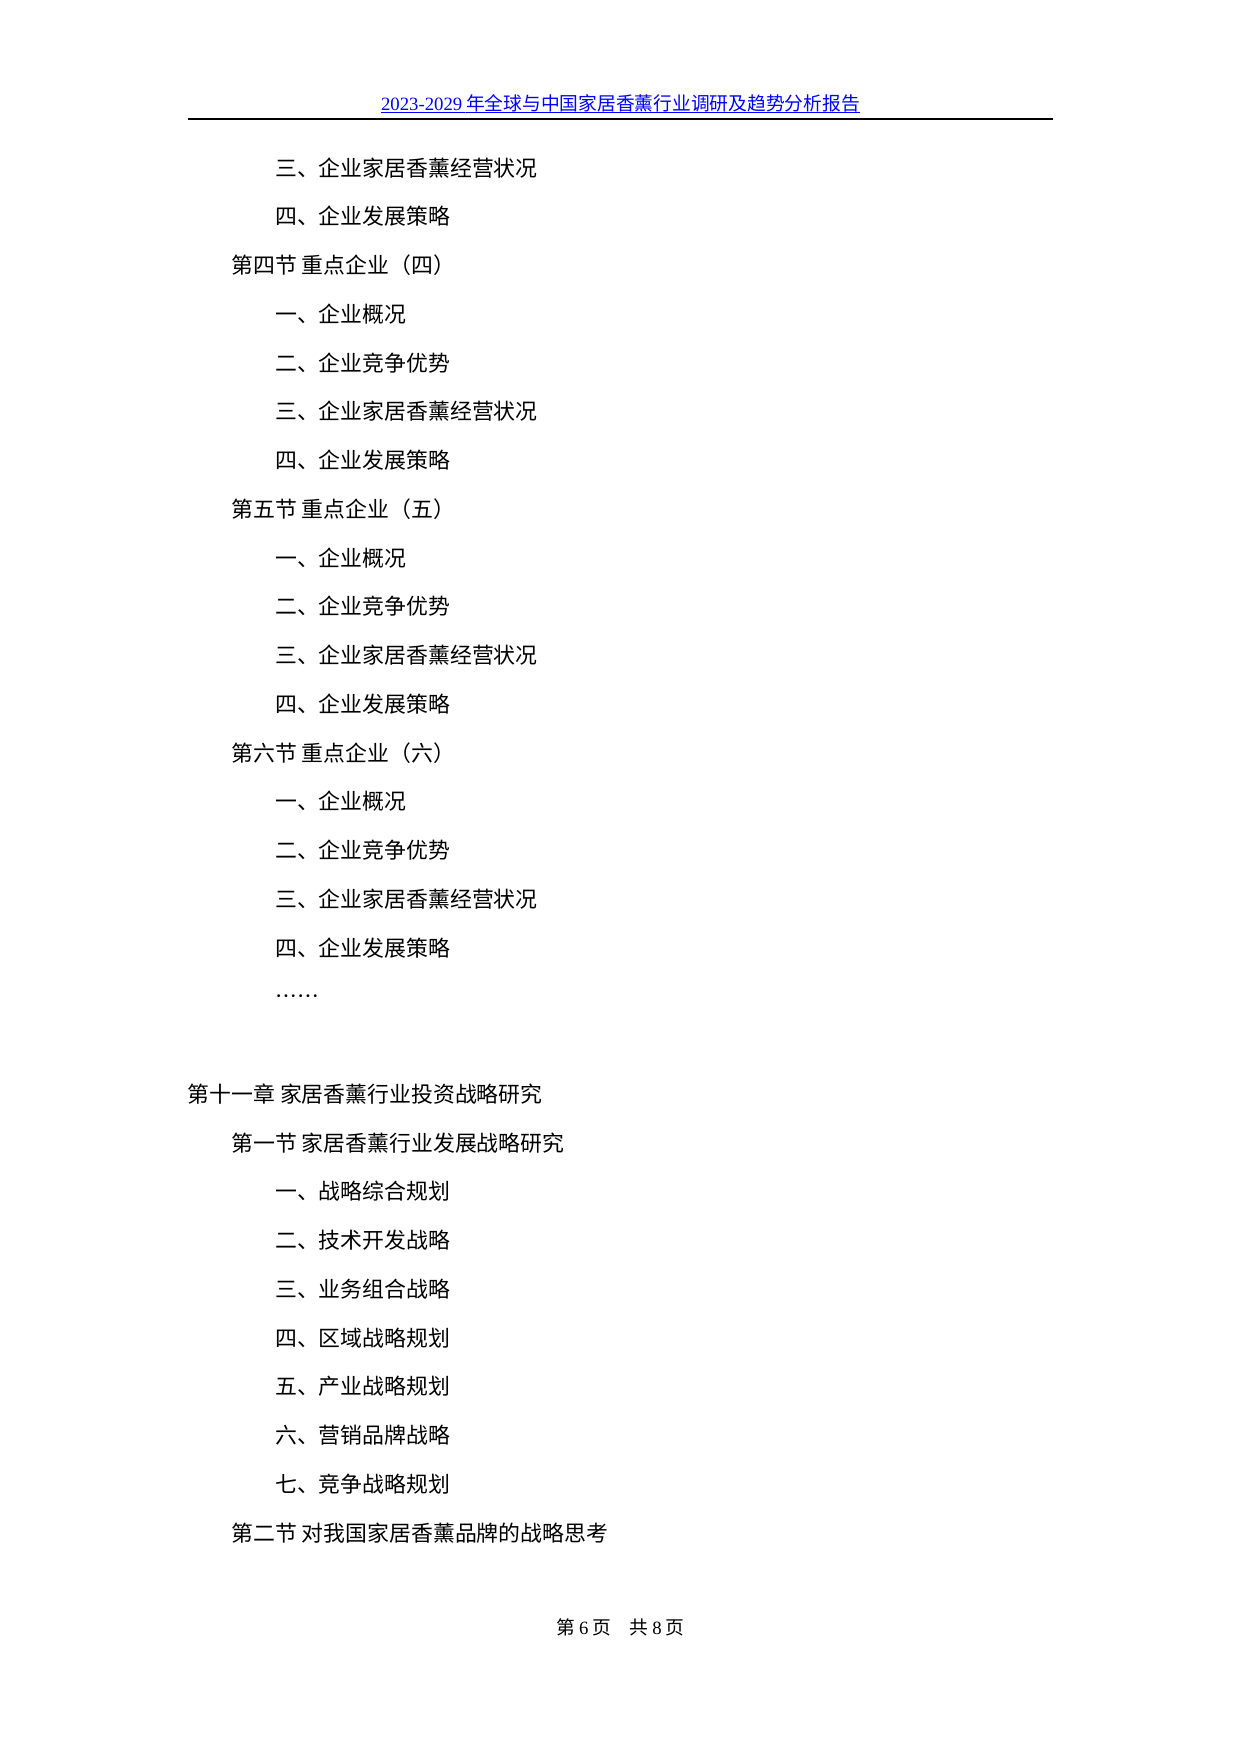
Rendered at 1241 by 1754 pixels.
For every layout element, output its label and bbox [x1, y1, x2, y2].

text [187, 150, 1053, 1548]
